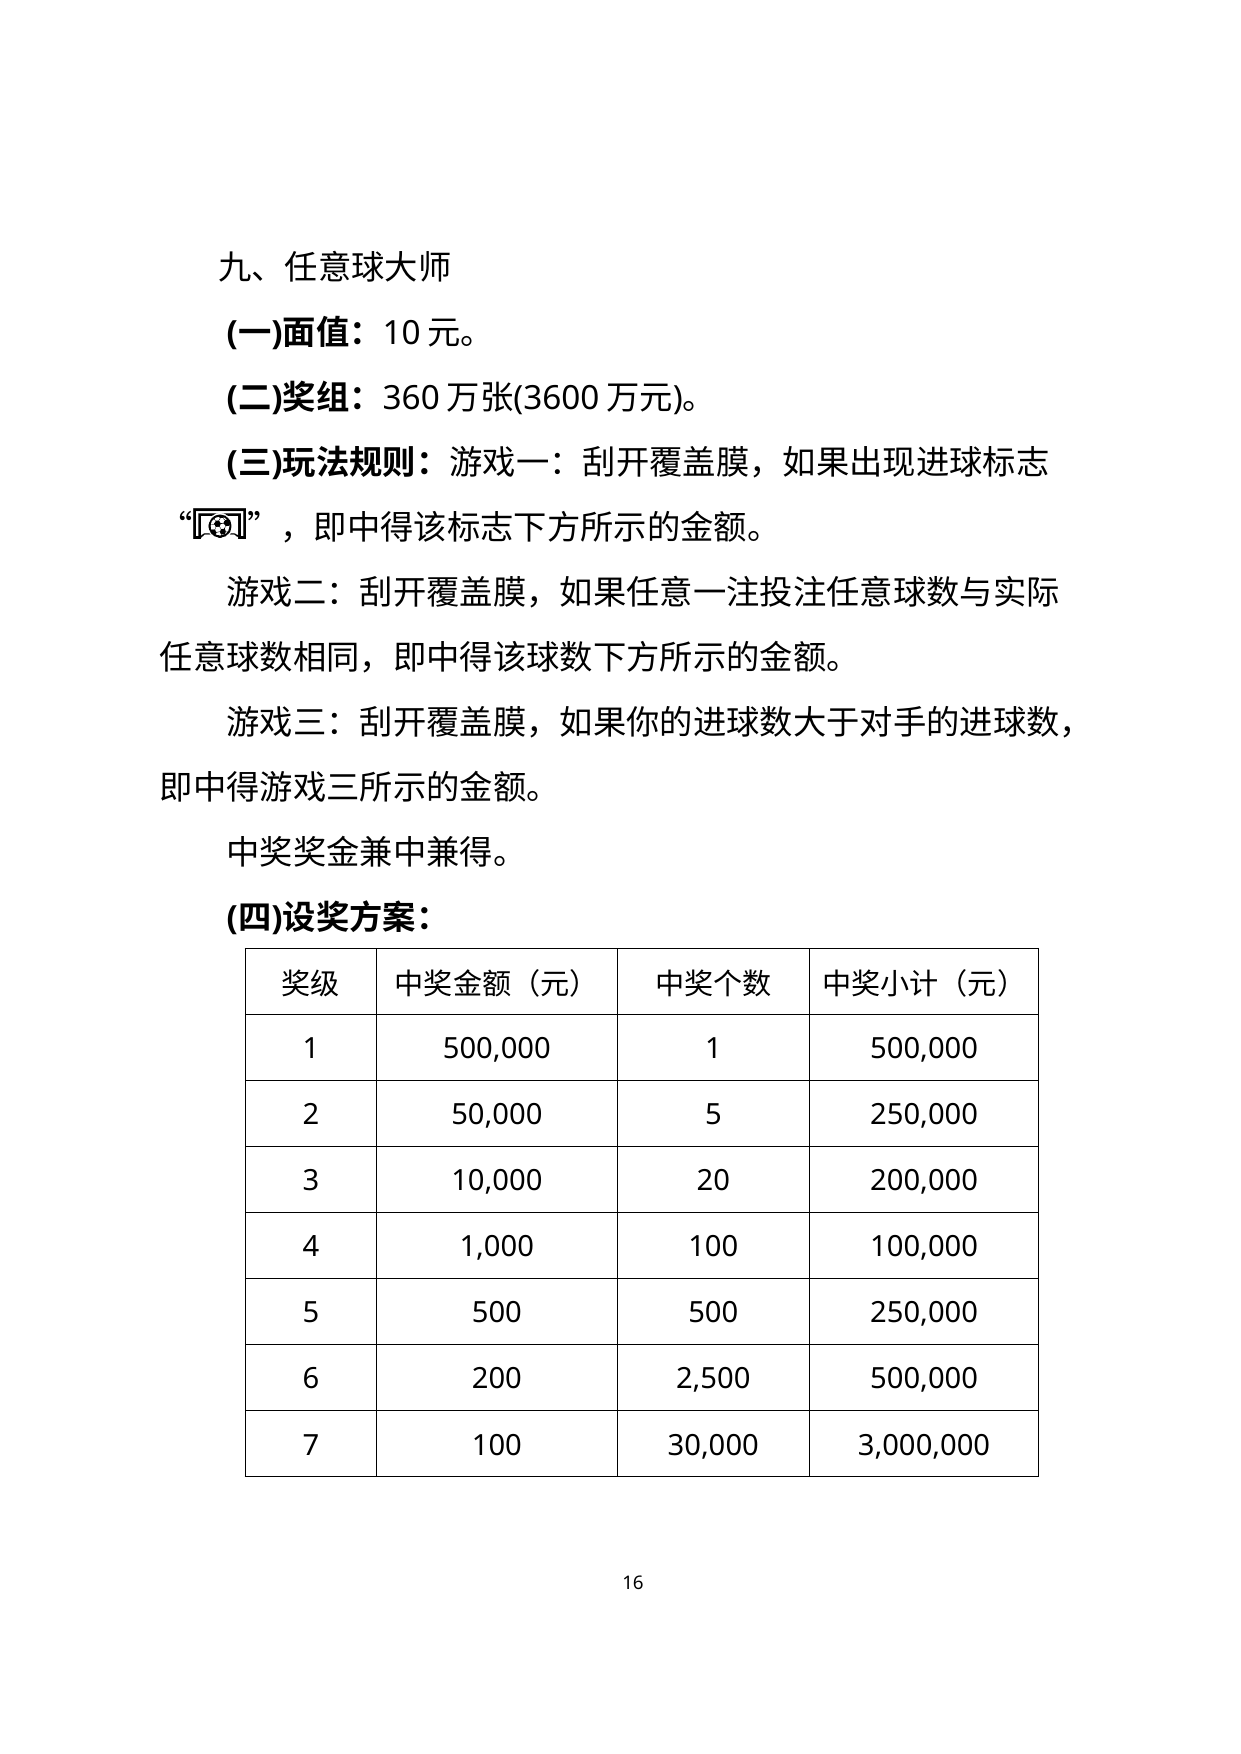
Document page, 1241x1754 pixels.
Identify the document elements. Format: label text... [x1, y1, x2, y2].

text (三)玩法规则：游戏一：刮开覆盖膜，如果出现进球标志“”，即中得该标志下方所示的金额。 [159, 428, 1081, 558]
table_cell 5 [246, 1279, 376, 1344]
table_cell 50,000 [377, 1081, 617, 1146]
table_cell 500,000 [810, 1345, 1038, 1410]
table_cell 200 [377, 1345, 617, 1410]
text (二)奖组：360万张(3600万元)。 [159, 363, 1081, 428]
table_header 中奖个数 [618, 949, 809, 1014]
table_cell 3 [246, 1147, 376, 1212]
table_cell 100 [377, 1411, 617, 1476]
picture [192, 507, 247, 540]
table_cell 10,000 [377, 1147, 617, 1212]
text 游戏二：刮开覆盖膜，如果任意一注投注任意球数与实际任意球数相同，即中得该球数下方所示的金额。 [159, 558, 1081, 688]
text (一)面值：10元。 [159, 298, 1081, 363]
table_cell 100,000 [810, 1213, 1038, 1278]
table_header 中奖小计（元） [810, 949, 1038, 1014]
table_cell 20 [618, 1147, 809, 1212]
text 游戏三：刮开覆盖膜，如果你的进球数大于对手的进球数，即中得游戏三所示的金额。 [159, 688, 1081, 818]
table_cell 500,000 [810, 1015, 1038, 1080]
table_cell 3,000,000 [810, 1411, 1038, 1476]
table_header 中奖金额（元） [377, 949, 617, 1014]
table_cell 1,000 [377, 1213, 617, 1278]
text (四)设奖方案： [159, 883, 1081, 948]
table_cell 6 [246, 1345, 376, 1410]
table_cell 7 [246, 1411, 376, 1476]
table_header 奖级 [246, 949, 376, 1014]
table_cell 2 [246, 1081, 376, 1146]
table_cell 1 [246, 1015, 376, 1080]
table_cell 200,000 [810, 1147, 1038, 1212]
table_cell 500,000 [377, 1015, 617, 1080]
table_cell 500 [618, 1279, 809, 1344]
text 九、任意球大师 [218, 233, 1081, 298]
table_cell 100 [618, 1213, 809, 1278]
table_cell 4 [246, 1213, 376, 1278]
table_cell 5 [618, 1081, 809, 1146]
table_cell 30,000 [618, 1411, 809, 1476]
text 中奖奖金兼中兼得。 [159, 818, 1081, 883]
table_cell 2,500 [618, 1345, 809, 1410]
table_cell 500 [377, 1279, 617, 1344]
table_cell 250,000 [810, 1279, 1038, 1344]
table_cell 1 [618, 1015, 809, 1080]
table_cell 250,000 [810, 1081, 1038, 1146]
